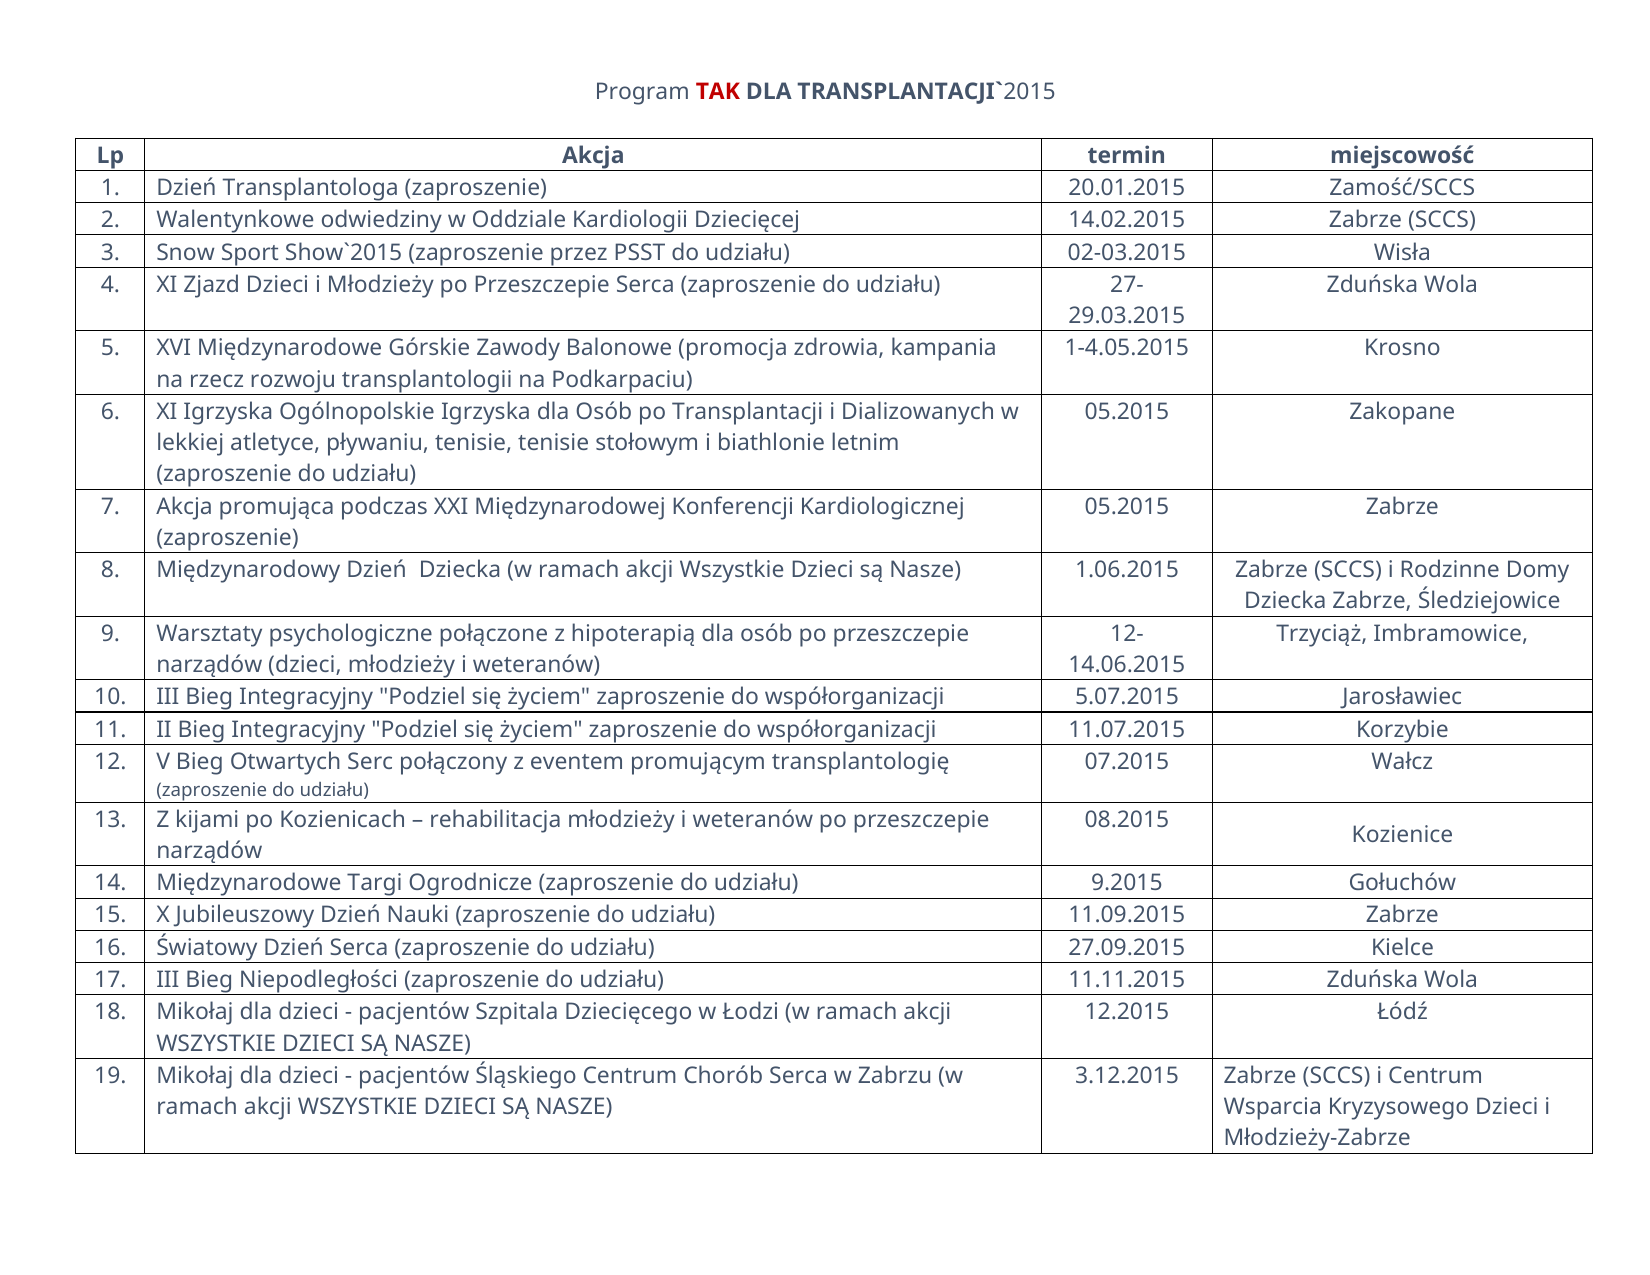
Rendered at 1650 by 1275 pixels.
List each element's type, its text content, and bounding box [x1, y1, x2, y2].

table_cell Wałcz [1213, 745, 1592, 802]
table_cell 11.11.2015 [1042, 963, 1212, 994]
table_cell 3. [76, 235, 144, 267]
table_cell 13. [76, 803, 144, 865]
table_cell X Jubileuszowy Dzień Nauki (zaproszenie do udziału) [145, 899, 1041, 930]
table_cell Zamość/SCCS [1213, 171, 1592, 202]
table_cell 07.2015 [1042, 745, 1212, 802]
table_cell Międzynarodowy Dzień Dziecka (w ramach akcji Wszystkie Dzieci są Nasze) [145, 553, 1041, 616]
table_cell Światowy Dzień Serca (zaproszenie do udziału) [145, 931, 1041, 962]
table_cell 12-14.06.2015 [1042, 617, 1212, 679]
table_cell Kielce [1213, 931, 1592, 962]
table_cell 11.07.2015 [1042, 713, 1212, 744]
table_cell 11. [76, 713, 144, 744]
table_cell XI Zjazd Dzieci i Młodzieży po Przeszczepie Serca (zaproszenie do udziału) [145, 268, 1041, 330]
table_cell Mikołaj dla dzieci - pacjentów Szpitala Dziecięcego w Łodzi (w ramach akcji WSZYSTKIE DZIECI SĄ NASZE) [145, 995, 1041, 1058]
table_cell 27.09.2015 [1042, 931, 1212, 962]
table_cell Krosno [1213, 331, 1592, 394]
table_cell Zabrze [1213, 490, 1592, 552]
table_cell 2. [76, 203, 144, 234]
table_cell 1.06.2015 [1042, 553, 1212, 616]
table_cell 9. [76, 617, 144, 679]
table_cell 18. [76, 995, 144, 1058]
table_header Akcja [145, 139, 1041, 170]
table_cell XI Igrzyska Ogólnopolskie Igrzyska dla Osób po Transplantacji i Dializowanych w lekkiej atletyce, pływaniu, tenisie, tenisie stołowym i biathlonie letnim (zaproszenie do udziału) [145, 395, 1041, 488]
table_cell Dzień Transplantologa (zaproszenie) [145, 171, 1041, 202]
table_cell 12.2015 [1042, 995, 1212, 1058]
table_cell III Bieg Niepodległości (zaproszenie do udziału) [145, 963, 1041, 994]
table_cell 8. [76, 553, 144, 616]
table_cell Międzynarodowe Targi Ogrodnicze (zaproszenie do udziału) [145, 866, 1041, 897]
table_cell 11.09.2015 [1042, 899, 1212, 930]
table_cell Warsztaty psychologiczne połączone z hipoterapią dla osób po przeszczepie narządów (dzieci, młodzieży i weteranów) [145, 617, 1041, 679]
table_cell V Bieg Otwartych Serc połączony z eventem promującym transplantologię (zaproszenie do udziału) [145, 745, 1041, 802]
table_cell 1. [76, 171, 144, 202]
table_cell Zabrze (SCCS) i Centrum Wsparcia Kryzysowego Dzieci i Młodzieży-Zabrze [1213, 1059, 1592, 1153]
table_cell 16. [76, 931, 144, 962]
table_cell Zduńska Wola [1213, 268, 1592, 330]
table_cell 14.02.2015 [1042, 203, 1212, 234]
table_cell Wisła [1213, 235, 1592, 267]
table_cell 1-4.05.2015 [1042, 331, 1212, 394]
table_cell Zduńska Wola [1213, 963, 1592, 994]
table_cell 14. [76, 866, 144, 897]
table_cell Gołuchów [1213, 866, 1592, 897]
table_cell Jarosławiec [1213, 680, 1592, 711]
table_cell III Bieg Integracyjny "Podziel się życiem" zaproszenie do współorganizacji [145, 680, 1041, 711]
table_cell II Bieg Integracyjny "Podziel się życiem" zaproszenie do współorganizacji [145, 713, 1041, 744]
table_cell 3.12.2015 [1042, 1059, 1212, 1153]
table_header miejscowość [1213, 139, 1592, 170]
table_cell 02-03.2015 [1042, 235, 1212, 267]
table_cell 05.2015 [1042, 395, 1212, 488]
table_cell 10. [76, 680, 144, 711]
table_cell Akcja promująca podczas XXI Międzynarodowej Konferencji Kardiologicznej (zaproszenie) [145, 490, 1041, 552]
table_cell Korzybie [1213, 713, 1592, 744]
table_cell Zabrze [1213, 899, 1592, 930]
table_cell Z kijami po Kozienicach – rehabilitacja młodzieży i weteranów po przeszczepie narządów [145, 803, 1041, 865]
table_cell 9.2015 [1042, 866, 1212, 897]
table_header termin [1042, 139, 1212, 170]
table_cell Trzyciąż, Imbramowice, [1213, 617, 1592, 679]
table_cell 12. [76, 745, 144, 802]
table_cell 6. [76, 395, 144, 488]
table_cell Kozienice [1213, 803, 1592, 865]
table_cell Zabrze (SCCS) i Rodzinne Domy Dziecka Zabrze, Śledziejowice [1213, 553, 1592, 616]
table_cell Łódź [1213, 995, 1592, 1058]
table_cell 08.2015 [1042, 803, 1212, 865]
table_cell 5. [76, 331, 144, 394]
table_cell Zakopane [1213, 395, 1592, 488]
table_cell 4. [76, 268, 144, 330]
table_cell 15. [76, 899, 144, 930]
table_cell Mikołaj dla dzieci - pacjentów Śląskiego Centrum Chorób Serca w Zabrzu (w ramach akcji WSZYSTKIE DZIECI SĄ NASZE) [145, 1059, 1041, 1153]
table_cell 27-29.03.2015 [1042, 268, 1212, 330]
table_cell 17. [76, 963, 144, 994]
table_cell 19. [76, 1059, 144, 1153]
table_cell 5.07.2015 [1042, 680, 1212, 711]
text Program TAK DLA TRANSPLANTACJI`2015 [75, 75, 1575, 106]
table_cell Zabrze (SCCS) [1213, 203, 1592, 234]
table_cell Walentynkowe odwiedziny w Oddziale Kardiologii Dziecięcej [145, 203, 1041, 234]
table_header Lp [76, 139, 144, 170]
table_cell Snow Sport Show`2015 (zaproszenie przez PSST do udziału) [145, 235, 1041, 267]
table_cell 7. [76, 490, 144, 552]
table_cell 20.01.2015 [1042, 171, 1212, 202]
table_cell XVI Międzynarodowe Górskie Zawody Balonowe (promocja zdrowia, kampania na rzecz rozwoju transplantologii na Podkarpaciu) [145, 331, 1041, 394]
table_cell 05.2015 [1042, 490, 1212, 552]
